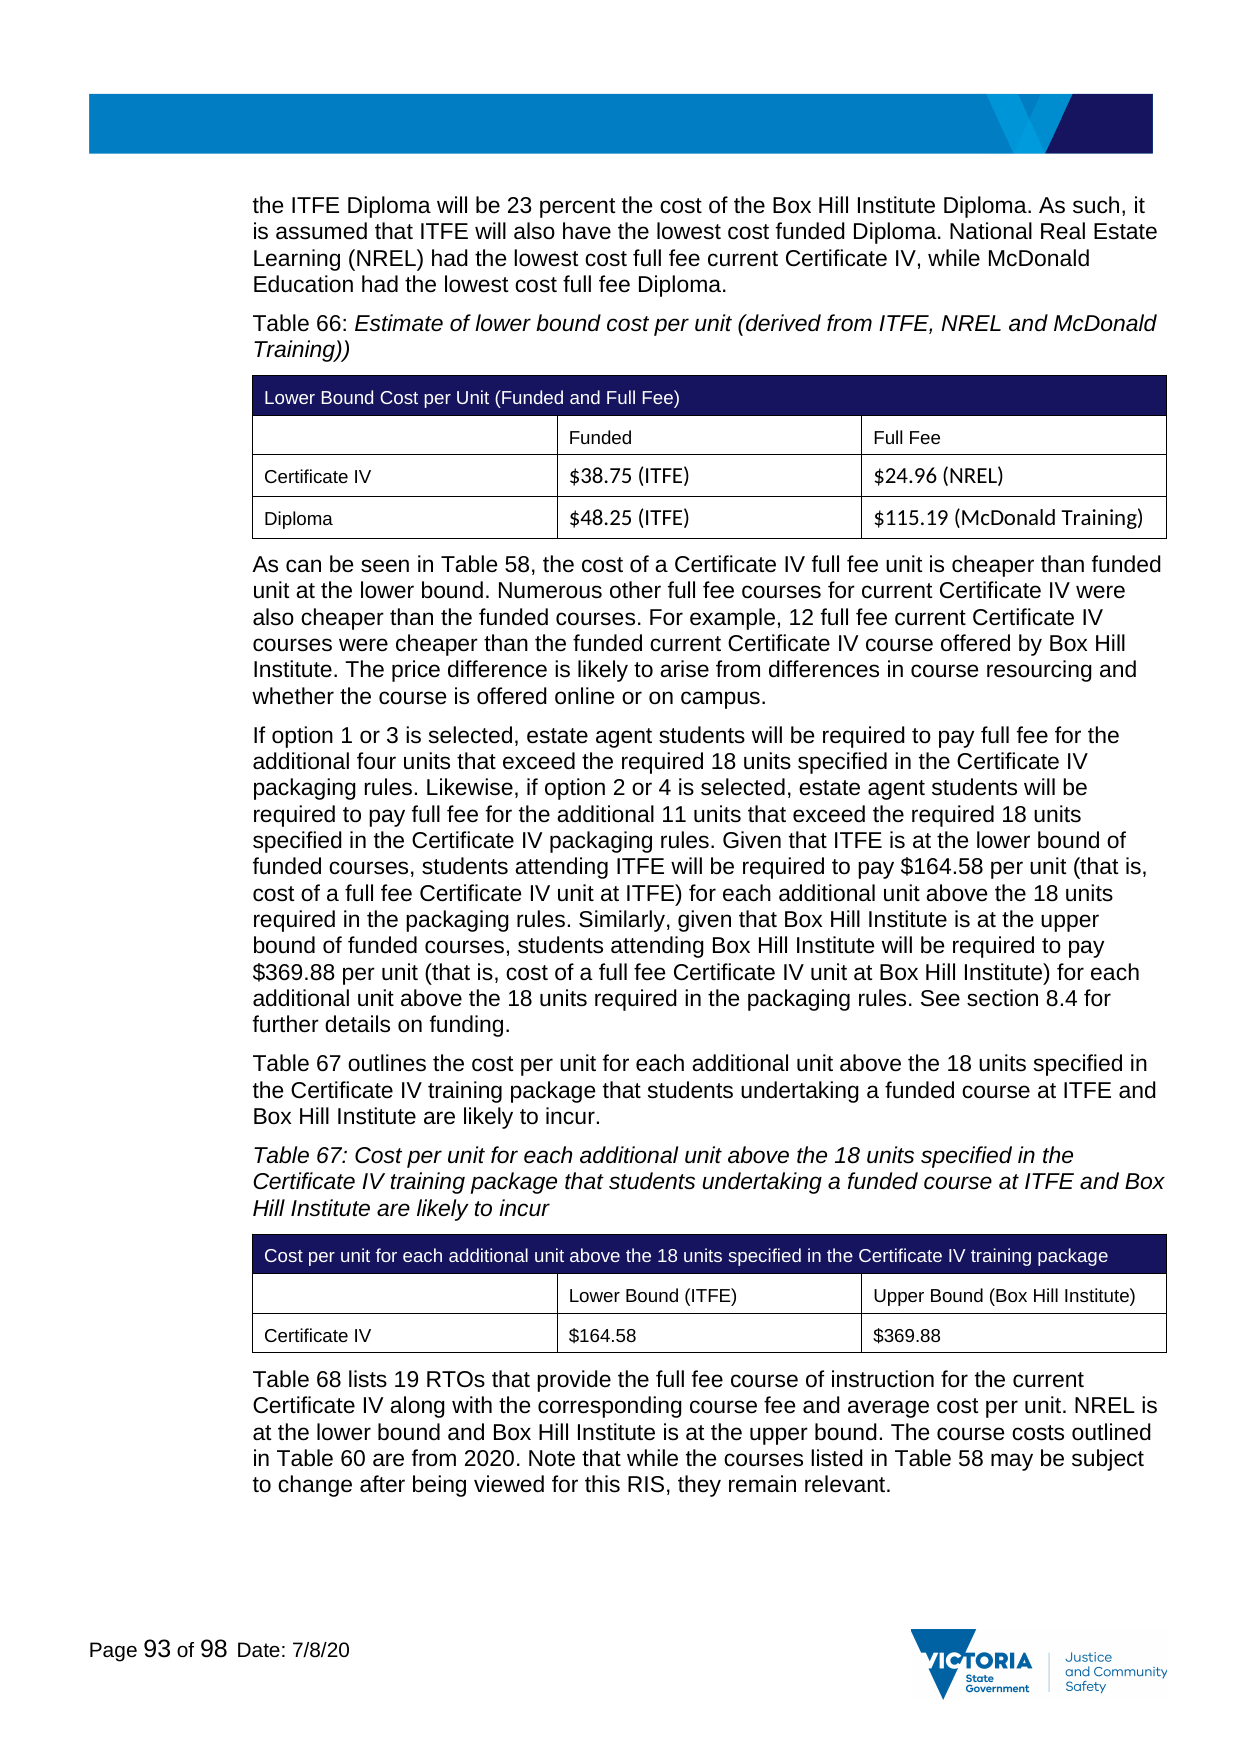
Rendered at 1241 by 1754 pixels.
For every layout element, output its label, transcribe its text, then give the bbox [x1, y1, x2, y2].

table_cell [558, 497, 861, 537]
text Table 66: Estimate of lower bound cost per unit (derived from ITFE, NREL and McDonald Training)) [252, 310, 1167, 363]
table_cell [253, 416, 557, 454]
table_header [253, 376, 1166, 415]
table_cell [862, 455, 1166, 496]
text Table 67 outlines the cost per unit for each additional unit above the 18 units specified in the Certificate IV training package that students undertaking a funded course at ITFE and Box Hill Institute are likely to incur. [252, 1050, 1167, 1129]
text Table 67: Cost per unit for each additional unit above the 18 units specified in the Certificate IV training package that students undertaking a funded course at ITFE and Box Hill Institute are likely to incur [252, 1142, 1167, 1221]
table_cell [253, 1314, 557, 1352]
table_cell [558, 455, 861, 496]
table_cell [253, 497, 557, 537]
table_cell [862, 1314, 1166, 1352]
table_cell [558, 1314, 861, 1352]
picture [911, 1629, 1168, 1700]
text As can be seen in Table 58, the cost of a Certificate IV full fee unit is cheaper than funded unit at the lower bound. Numerous other full fee courses for current Certificate IV were also cheaper than the funded courses. For example, 12 full fee current Certificate IV courses were cheaper than the funded current Certificate IV course offered by Box Hill Institute. The price difference is likely to arise from differences in course resourcing and whether the course is offered online or on campus. [252, 551, 1167, 709]
text Table 68 lists 19 RTOs that provide the full fee course of instruction for the current Certificate IV along with the corresponding course fee and average cost per unit. NREL is at the lower bound and Box Hill Institute is at the upper bound. The course costs outlined in Table 60 are from 2020. Note that while the courses listed in Table 58 may be subject to change after being viewed for this RIS, they remain relevant. [252, 1366, 1167, 1497]
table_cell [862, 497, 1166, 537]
picture [0, 0, 1241, 163]
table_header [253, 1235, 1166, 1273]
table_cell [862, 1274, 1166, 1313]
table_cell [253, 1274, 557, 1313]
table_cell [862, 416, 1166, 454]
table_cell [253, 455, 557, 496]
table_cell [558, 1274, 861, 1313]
text If option 1 or 3 is selected, estate agent students will be required to pay full fee for the additional four units that exceed the required 18 units specified in the Certificate IV packaging rules. Likewise, if option 2 or 4 is selected, estate agent students will be required to pay full fee for the additional 11 units that exceed the required 18 units specified in the Certificate IV packaging rules. Given that ITFE is at the lower bound of funded courses, students attending ITFE will be required to pay $164.58 per unit (that is, cost of a full fee Certificate IV unit at ITFE) for each additional unit above the 18 units required in the packaging rules. Similarly, given that Box Hill Institute is at the upper bound of funded courses, students attending Box Hill Institute will be required to pay $369.88 per unit (that is, cost of a full fee Certificate IV unit at Box Hill Institute) for each additional unit above the 18 units required in the packaging rules. See section 8.4 for further details on funding. [252, 722, 1167, 1038]
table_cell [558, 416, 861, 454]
